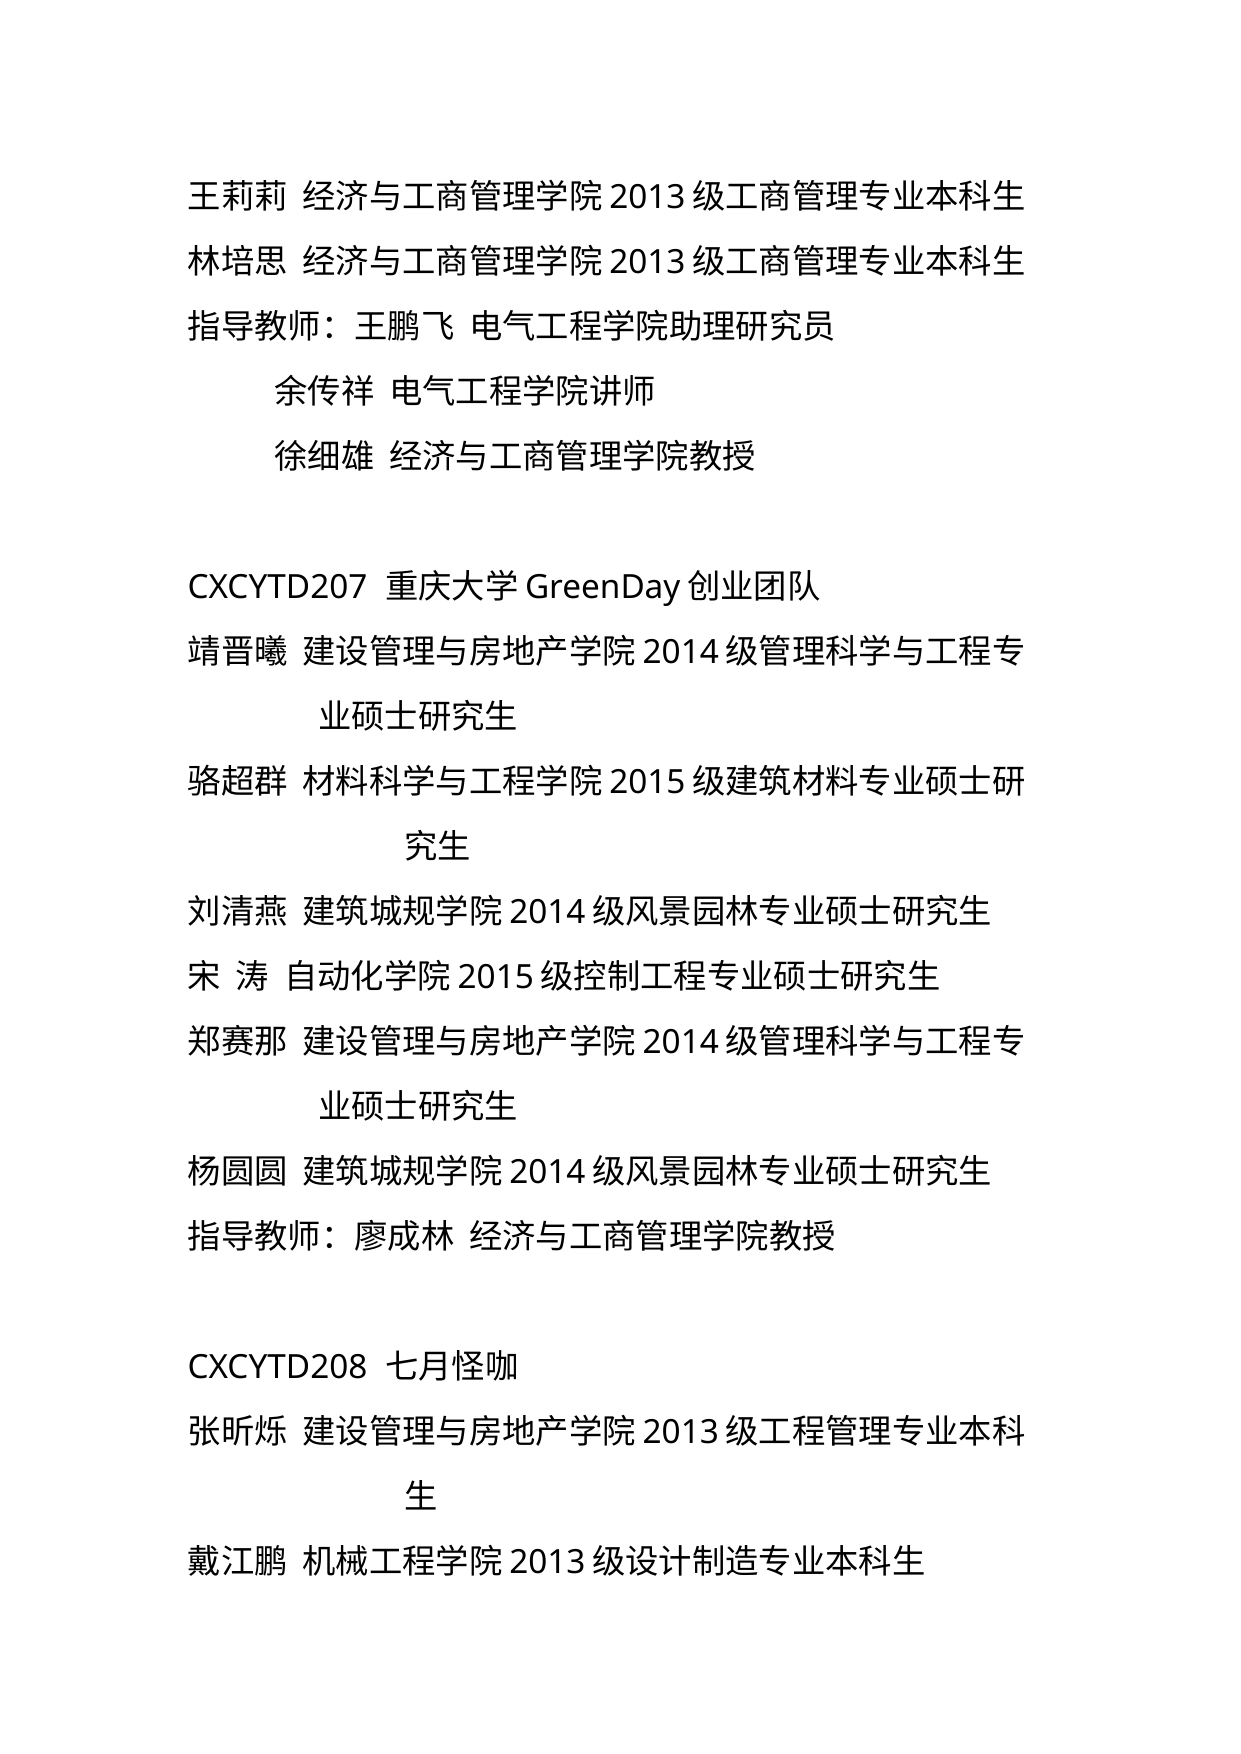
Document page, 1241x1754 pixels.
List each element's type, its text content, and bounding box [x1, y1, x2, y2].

text CXCYTD207 重庆大学GreenDay创业团队 [187, 552, 1053, 617]
text 林培思 经济与工商管理学院2013级工商管理专业本科生 [187, 227, 1053, 292]
text 郑赛那 建设管理与房地产学院2014级管理科学与工程专业硕士研究生 [187, 1007, 1053, 1137]
text 刘清燕 建筑城规学院2014级风景园林专业硕士研究生 [187, 877, 1053, 942]
text 指导教师：廖成林 经济与工商管理学院教授 [187, 1202, 1053, 1267]
text 徐细雄 经济与工商管理学院教授 [187, 422, 1053, 487]
text 宋 涛 自动化学院2015级控制工程专业硕士研究生 [187, 942, 1053, 1007]
text 指导教师：王鹏飞 电气工程学院助理研究员 [187, 292, 1053, 357]
text 戴江鹏 机械工程学院2013级设计制造专业本科生 [187, 1527, 1053, 1592]
text 靖晋曦 建设管理与房地产学院2014级管理科学与工程专业硕士研究生 [187, 617, 1053, 747]
text CXCYTD208 七月怪咖 [187, 1332, 1053, 1397]
text 王莉莉 经济与工商管理学院2013级工商管理专业本科生 [187, 162, 1053, 227]
text 余传祥 电气工程学院讲师 [187, 357, 1053, 422]
text 骆超群 材料科学与工程学院2015级建筑材料专业硕士研究生 [187, 747, 1053, 877]
text 张昕烁 建设管理与房地产学院2013级工程管理专业本科生 [187, 1397, 1053, 1527]
text 杨圆圆 建筑城规学院2014级风景园林专业硕士研究生 [187, 1137, 1053, 1202]
